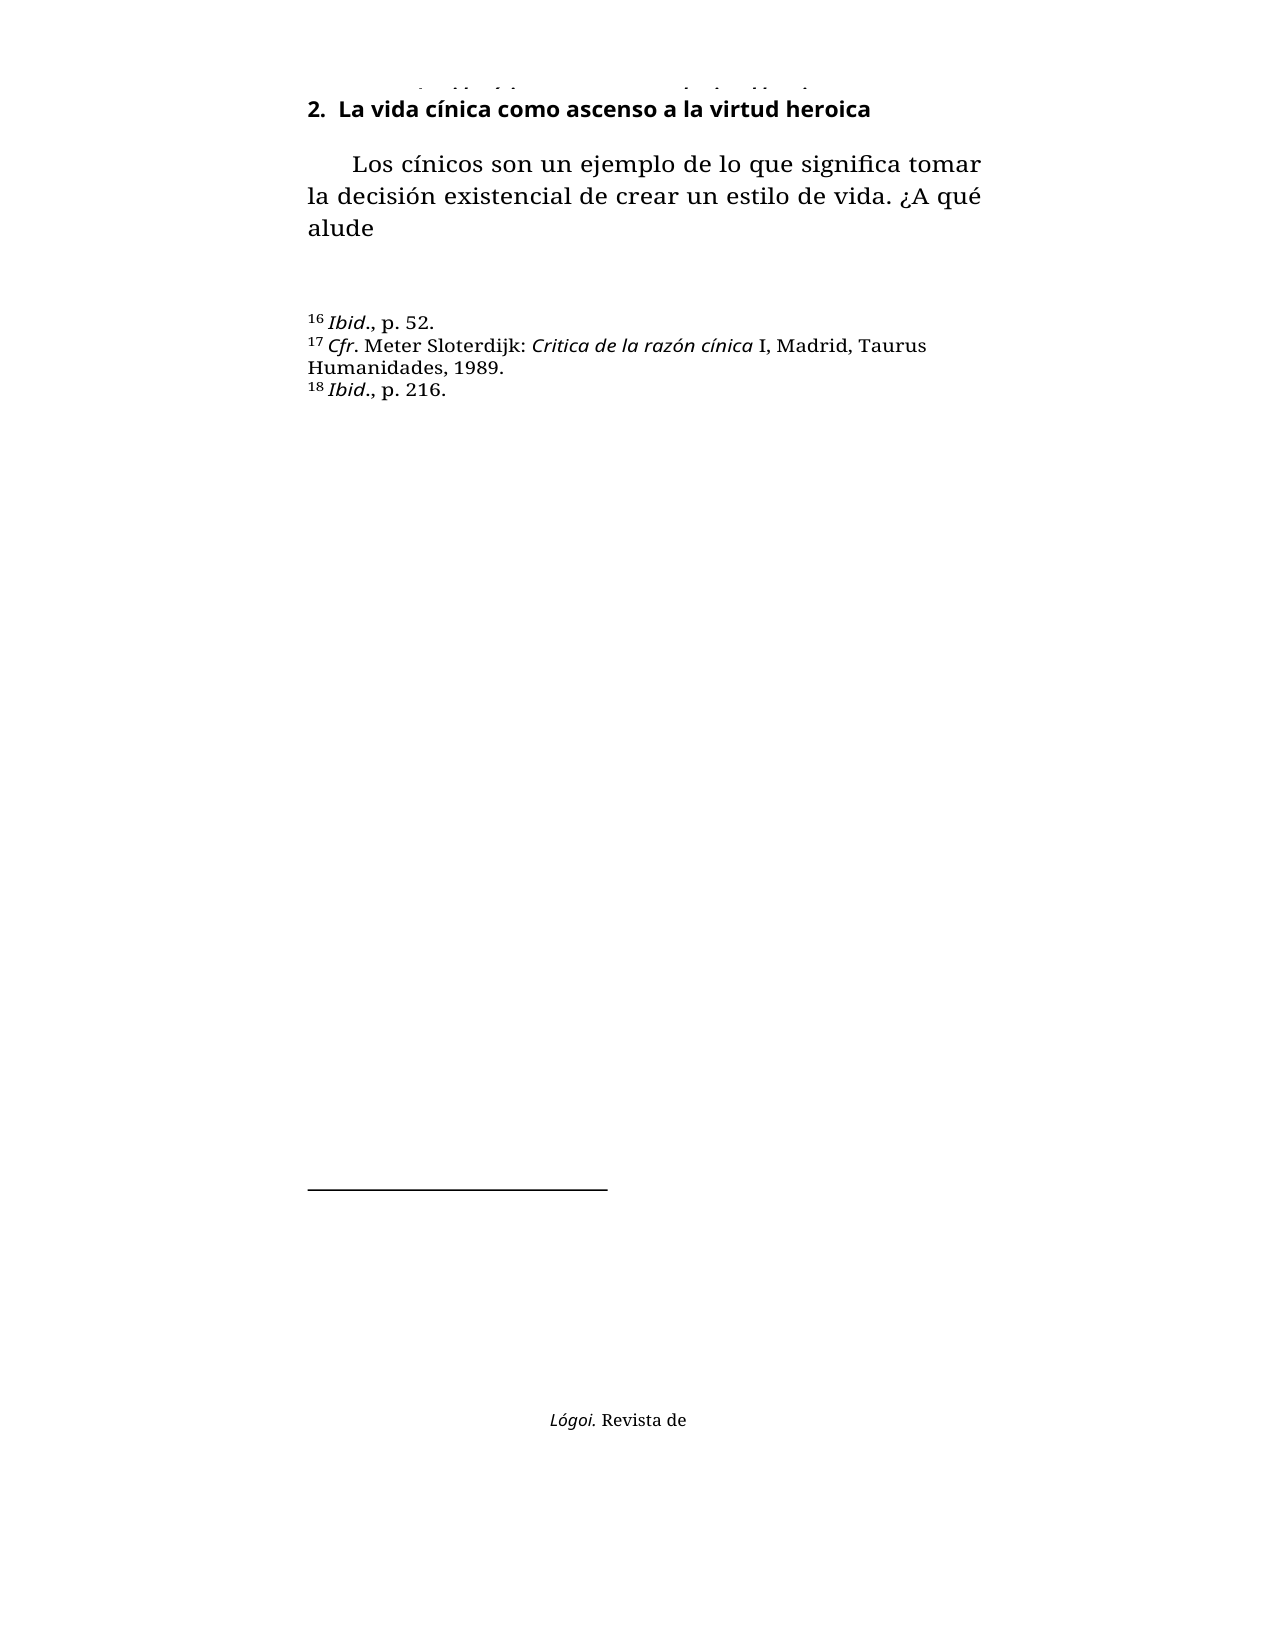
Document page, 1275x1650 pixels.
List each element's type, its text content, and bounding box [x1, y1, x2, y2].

subtitle La vida cínica como ascenso a la virtud heroica [307, 94, 1096, 123]
text 17 Cfr. Meter Sloterdijk: Critica de la razón cínica I, Madrid, Taurus Humanidades, 1989. [307, 335, 983, 379]
text Los cínicos son un ejemplo de lo que significa tomar la decisión existencial de crear un estilo de vida. ¿A qué alude [307, 149, 982, 243]
text 18 Ibid., p. 216. [307, 379, 1096, 401]
text 16 Ibid., p. 52. [307, 311, 1096, 334]
